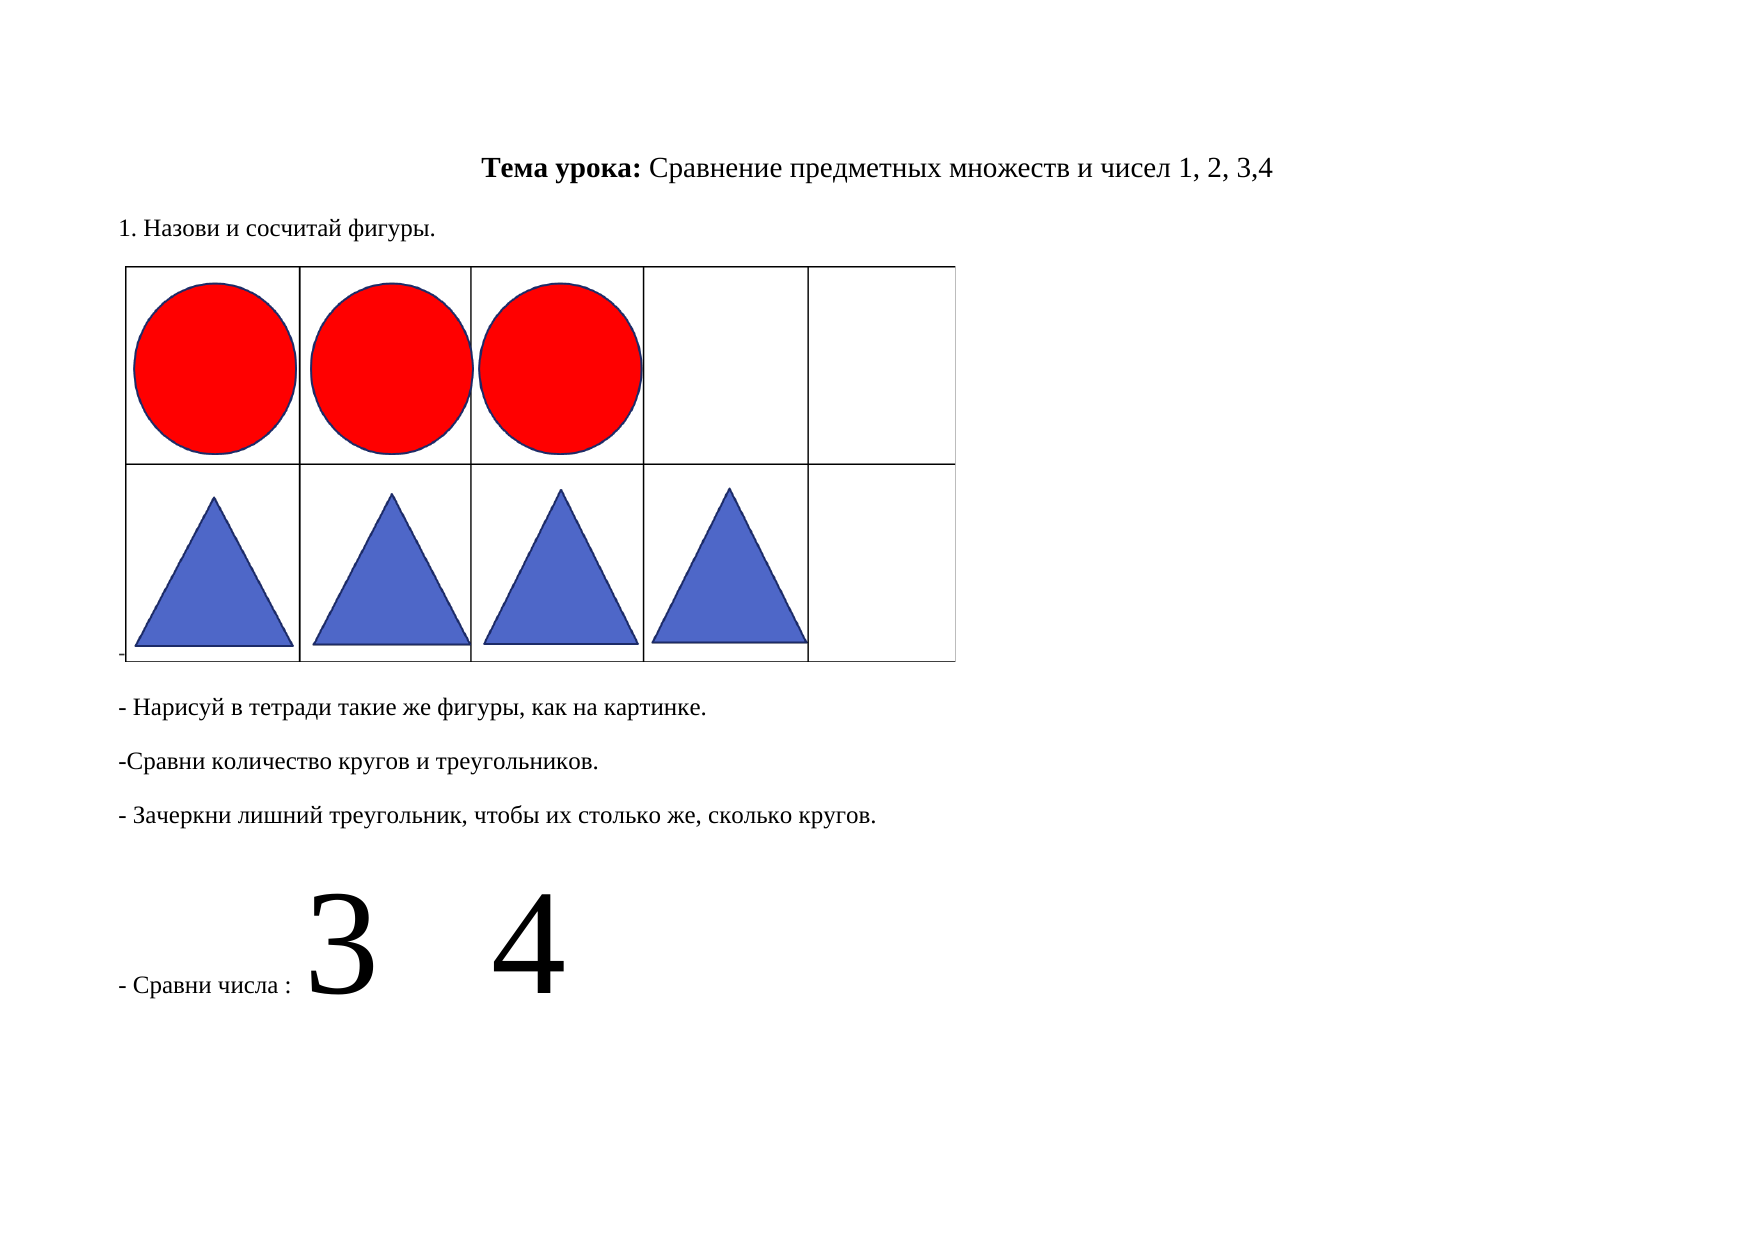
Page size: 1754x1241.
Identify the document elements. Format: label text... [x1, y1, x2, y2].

text 1. Назови и сосчитай фигуры. [118, 213, 1636, 241]
text - Нарисуй в тетради такие же фигуры, как на картинке. [118, 692, 1636, 721]
text Тема урока: Сравнение предметных множеств и чисел 1, 2, 3,4 [118, 150, 1636, 183]
text -Сравни количество кругов и треугольников. [118, 746, 1636, 775]
text - Сравни числа : 3 4 [118, 854, 1636, 1026]
text - Зачеркни лишний треугольник, чтобы их столько же, сколько кругов. [118, 800, 1636, 829]
picture [125, 266, 956, 662]
